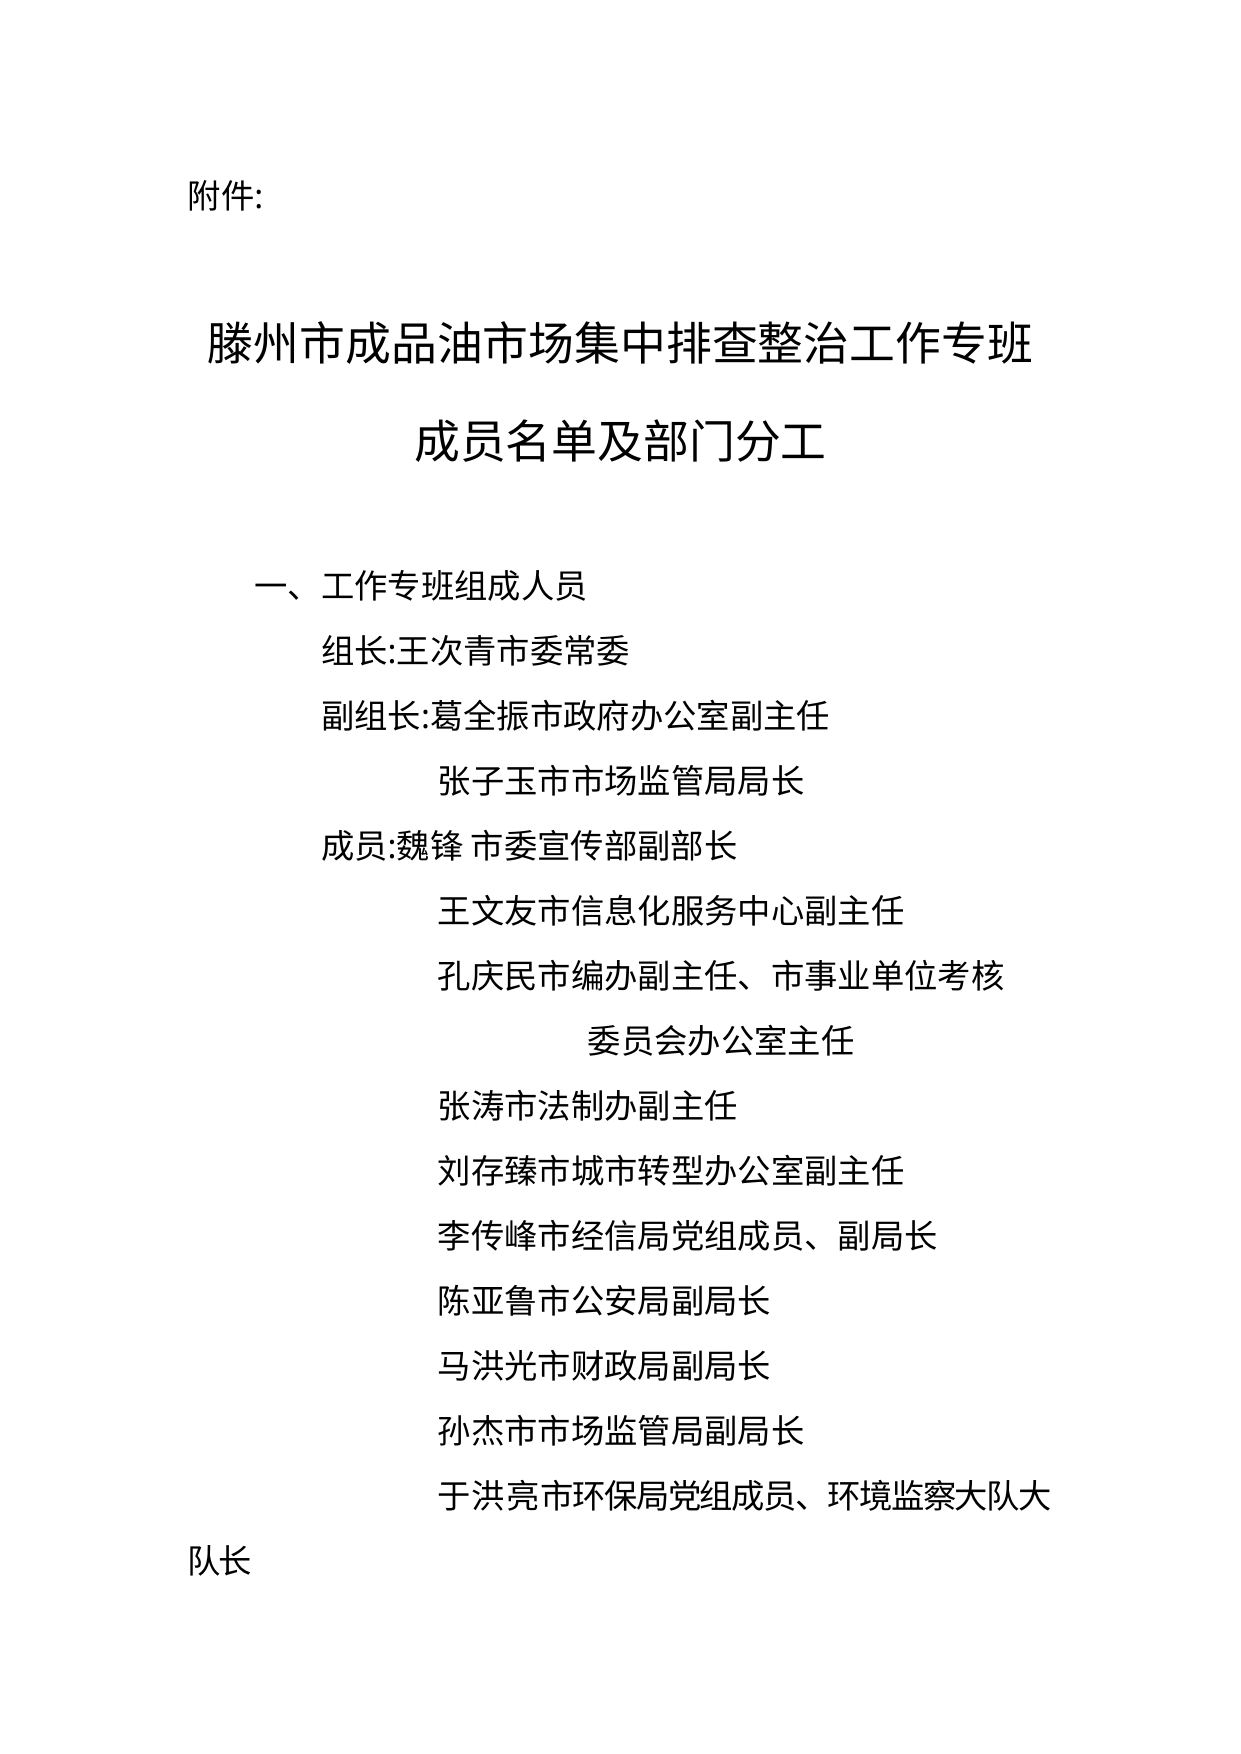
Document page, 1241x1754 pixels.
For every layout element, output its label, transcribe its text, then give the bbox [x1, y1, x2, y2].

text 组长:王次青市委常委 [187, 617, 1053, 682]
text 成员名单及部门分工 [187, 389, 1053, 487]
text 刘存臻市城市转型办公室副主任 [187, 1137, 1053, 1202]
text 委员会办公室主任 [187, 1007, 1053, 1072]
text 陈亚鲁市公安局副局长 [187, 1267, 1053, 1332]
text 李传峰市经信局党组成员、副局长 [187, 1202, 1053, 1267]
text 附件: [187, 162, 1053, 227]
text 一、工作专班组成人员 [187, 552, 1053, 617]
text 张涛市法制办副主任 [187, 1072, 1053, 1137]
text 孙杰市市场监管局副局长 [187, 1397, 1053, 1462]
text 王文友市信息化服务中心副主任 [187, 877, 1053, 942]
text 张子玉市市场监管局局长 [187, 747, 1053, 812]
text 于洪亮市环保局党组成员、环境监察大队大队长 [187, 1462, 1053, 1592]
text 滕州市成品油市场集中排查整治工作专班 [187, 292, 1053, 389]
text 马洪光市财政局副局长 [187, 1332, 1053, 1397]
text 副组长:葛全振市政府办公室副主任 [187, 682, 1053, 747]
text 成员:魏锋 市委宣传部副部长 [187, 812, 1053, 877]
text 孔庆民市编办副主任、市事业单位考核 [187, 942, 1053, 1007]
